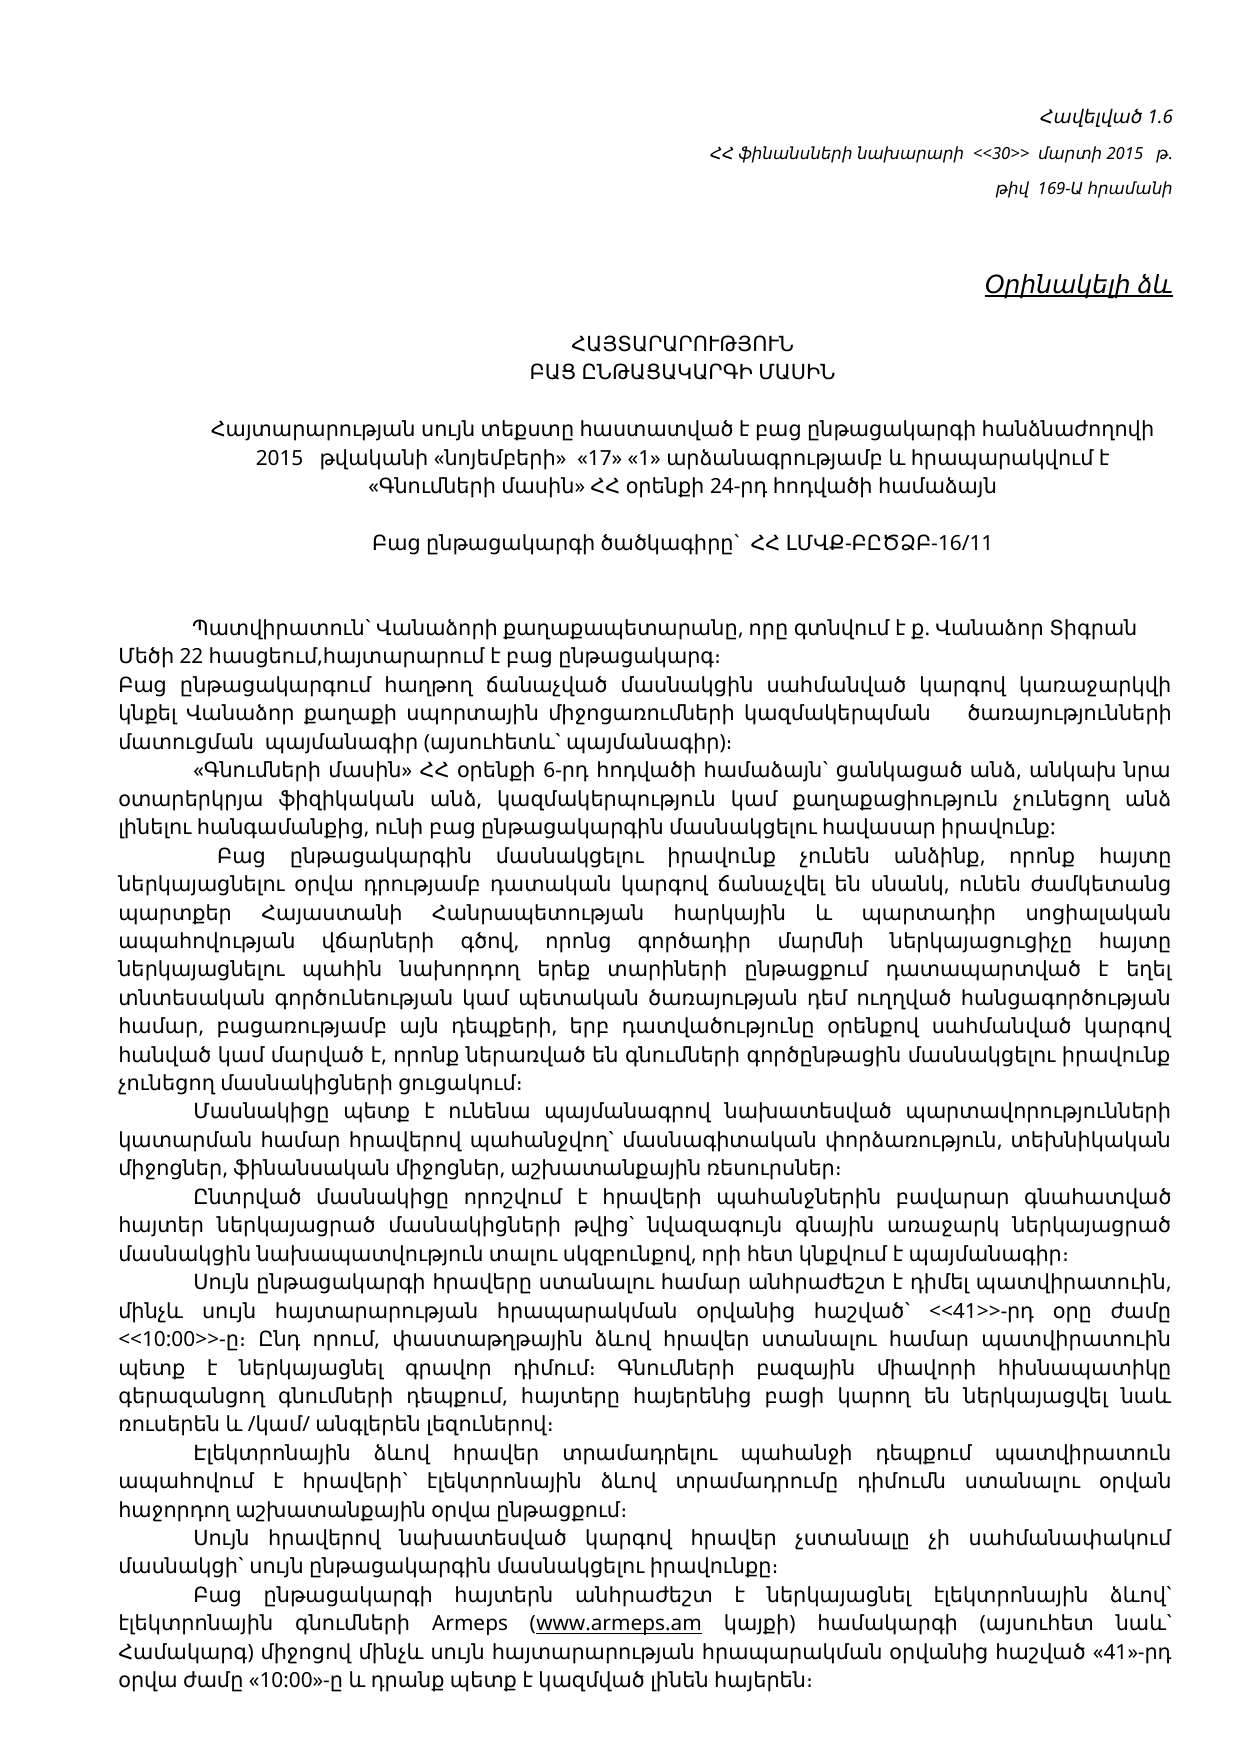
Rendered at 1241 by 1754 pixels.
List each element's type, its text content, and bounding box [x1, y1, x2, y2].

text Մասնակիցը պետք է ունենա պայմանագրով նախատեսված պարտավորությունների կատարման համար հրավերով պահանջվող` մասնագիտական փորձառություն, տեխնիկական միջոցներ, ֆինանսական միջոցներ, աշխատանքային ռեսուրսներ։ [118, 1097, 1172, 1182]
text Ընտրված մասնակիցը որոշվում է հրավերի պահանջներին բավարար գնահատված հայտեր ներկայացրած մասնակիցների թվից` նվազագույն գնային առաջարկ ներկայացրած մասնակցին նախապատվություն տալու սկզբունքով, որի հետ կնքվում է պայմանագիր։ [118, 1182, 1172, 1267]
text Հավելված 1.6 [118, 104, 1173, 129]
text Հայտարարության սույն տեքստը հաստատված է բաց ընթացակարգի հանձնաժողովի [118, 414, 1172, 443]
text ՀԱՅՏԱՐԱՐՈՒԹՅՈՒՆ [118, 329, 1172, 357]
text Սույն հրավերով նախատեսված կարգով հրավեր չստանալը չի սահմանափակում մասնակցի` սույն ընթացակարգին մասնակցելու իրավունքը։ [118, 1523, 1172, 1580]
text ՀՀ ֆինանսների նախարարի <<30>> մարտի 2015 թ. [118, 142, 1173, 164]
text Օրինակելի ձև [118, 266, 1173, 300]
text ԲԱՑ ԸՆԹԱՑԱԿԱՐԳԻ ՄԱՍԻՆ [118, 357, 1172, 386]
text Էլեկտրոնային ձևով հրավեր տրամադրելու պահանջի դեպքում պատվիրատուն ապահովում է հրավերի` էլեկտրոնային ձևով տրամադրումը դիմումն ստանալու օրվան հաջորդող աշխատանքային օրվա ընթացքում։ [118, 1438, 1172, 1523]
text Պատվիրատուն` Վանաձորի քաղաքապետարանը, որը գտնվում է ք. Վանաձոր Տիգրան Մեծի 22 հասցեում,հայտարարում է բաց ընթացակարգ։ [118, 613, 1172, 670]
text Բաց ընթացակարգում հաղթող ճանաչված մասնակցին սահմանված կարգով կառաջարկվի կնքել Վանաձոր քաղաքի սպորտային միջոցառումների կազմակերպման ծառայությունների մատուցման պայմանագիր (այսուհետև` պայմանագիր)։ [118, 670, 1172, 755]
text Սույն ընթացակարգի հրավերը ստանալու համար անհրաժեշտ է դիմել պատվիրատուին, մինչև սույն հայտարարության հրապարակման օրվանից հաշված` <<41>>-րդ օրը ժամը <<10:00>>-ը։ Ընդ որում, փաստաթղթային ձևով հրավեր ստանալու համար պատվիրատուին պետք է ներկայացնել գրավոր դիմում։ Գնումների բազային միավորի հիսնապատիկը գերազանցող գնումների դեպքում, հայտերը հայերենից բացի կարող են ներկայացվել նաև ռուսերեն և /կամ/ անգլերեն լեզուներով։ [118, 1267, 1172, 1438]
text «Գնումների մասին» ՀՀ օրենքի 24-րդ հոդվածի համաձայն [118, 471, 1172, 499]
text Բաց ընթացակարգին մասնակցելու իրավունք չունեն անձինք, որոնք հայտը ներկայացնելու օրվա դրությամբ դատական կարգով ճանաչվել են սնանկ, ունեն ժամկետանց պարտքեր Հայաստանի Հանրապետության հարկային և պարտադիր սոցիալական ապահովության վճարների գծով, որոնց գործադիր մարմնի ներկայացուցիչը հայտը ներկայացնելու պահին նախորդող երեք տարիների ընթացքում դատապարտված է եղել տնտեսական գործունեության կամ պետական ծառայության դեմ ուղղված հանցագործության համար, բացառությամբ այն դեպքերի, երբ դատվածությունը օրենքով սահմանված կարգով հանված կամ մարված է, որոնք ներառված են գնումների գործընթացին մասնակցելու իրավունք չունեցող մասնակիցների ցուցակում։ [118, 841, 1172, 1097]
text 2015 թվականի «նոյեմբերի» «17» «1» արձանագրությամբ և հրապարակվում է [118, 443, 1172, 471]
text «Գնումների մասին» ՀՀ օրենքի 6-րդ հոդվածի համաձայն` ցանկացած անձ, անկախ նրա օտարերկրյա ֆիզիկական անձ, կազմակերպություն կամ քաղաքացիություն չունեցող անձ լինելու հանգամանքից, ունի բաց ընթացակարգին մասնակցելու հավասար իրավունք: [118, 755, 1172, 841]
text Բաց ընթացակարգի ծածկագիրը` ՀՀ ԼՄՎՔ-ԲԸԾՁԲ-16/11 [118, 528, 1172, 556]
text թիվ 169-Ա հրամանի [118, 177, 1173, 199]
text Բաց ընթացակարգի հայտերն անհրաժեշտ է ներկայացնել էլեկտրոնային ձևով` էլեկտրոնային գնումների Armeps (www.armeps.am կայքի) համակարգի (այսուհետ նաև` Համակարգ) միջոցով մինչև սույն հայտարարության հրապարակման օրվանից հաշված «41»-րդ օրվա ժամը «10:00»-ը և դրանք պետք է կազմված լինեն հայերեն։ [118, 1580, 1172, 1694]
